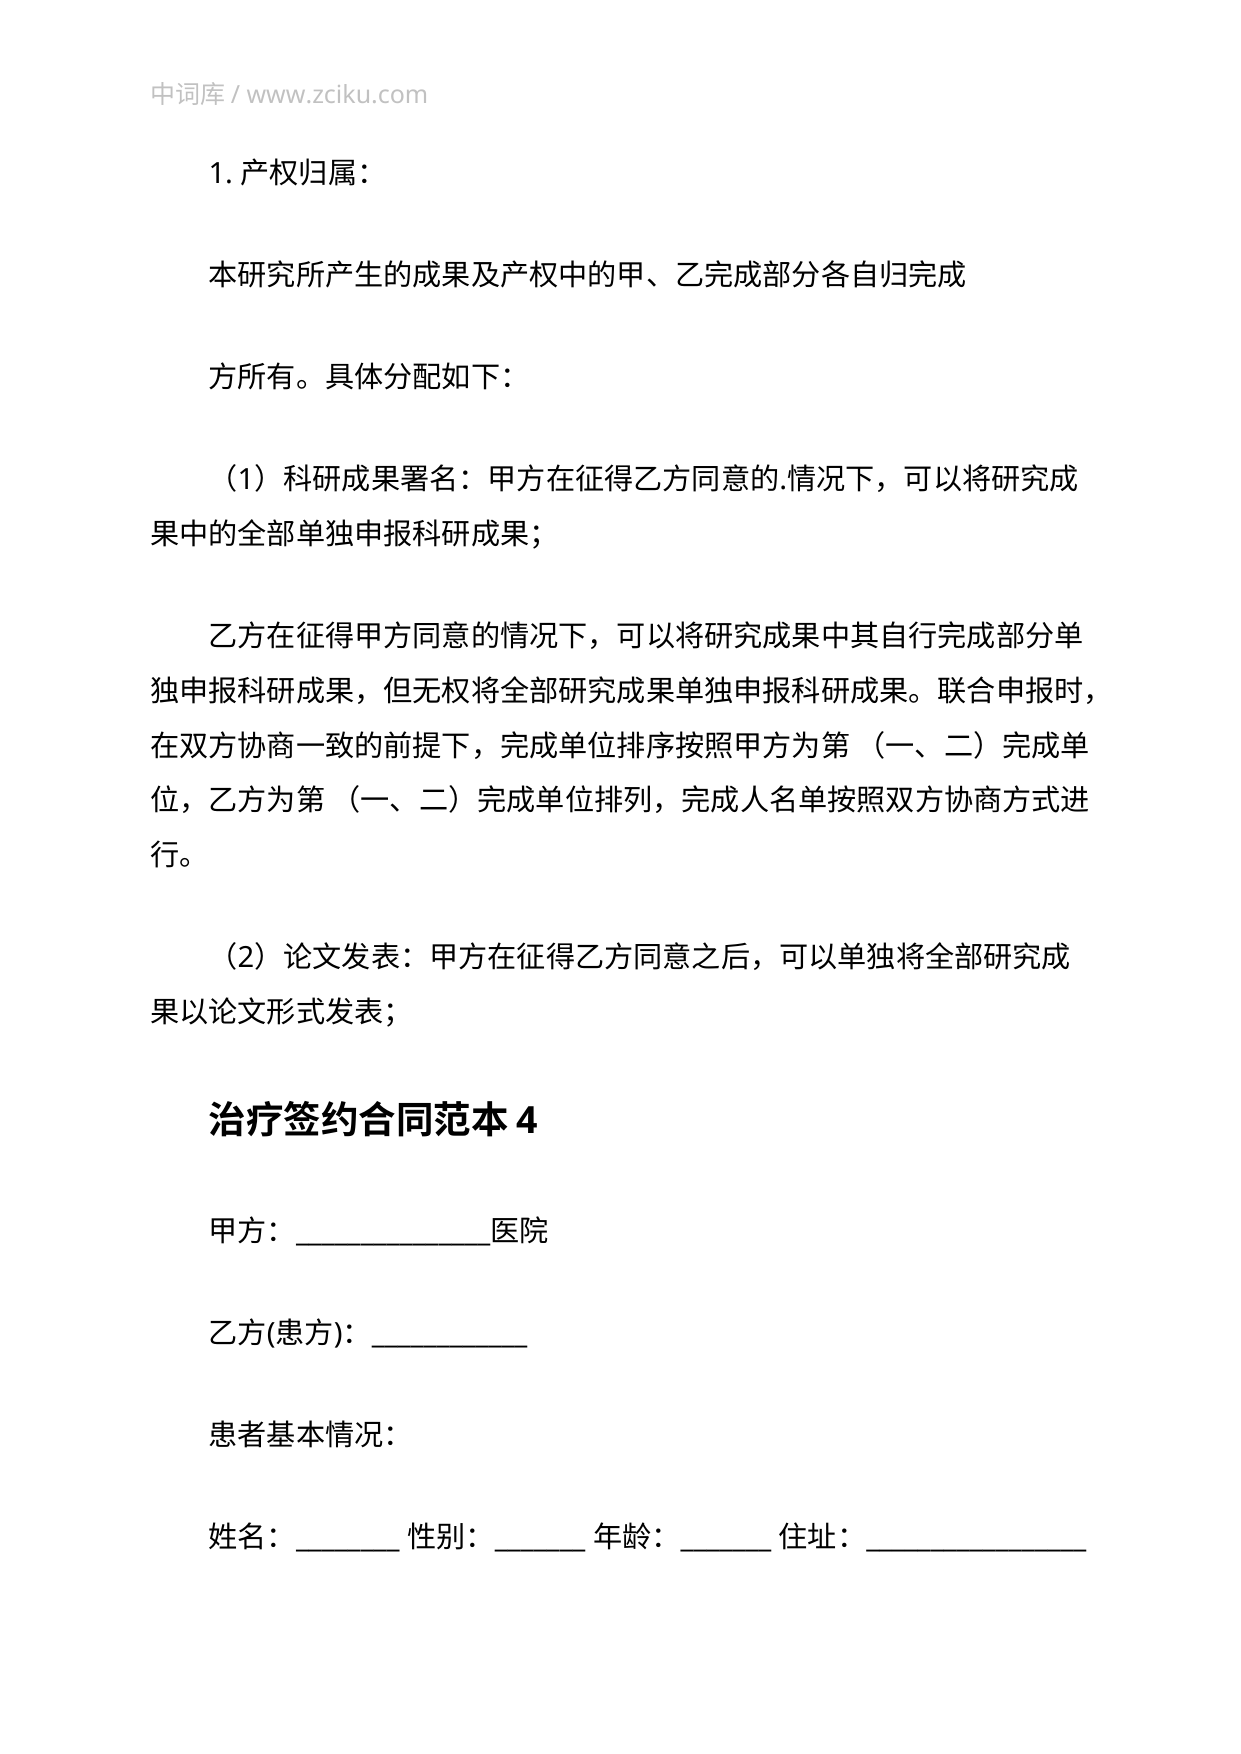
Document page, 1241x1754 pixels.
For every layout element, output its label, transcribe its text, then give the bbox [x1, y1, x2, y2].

text 本研究所产生的成果及产权中的甲、乙完成部分各自归完成 [150, 252, 1090, 294]
text 乙方在征得甲方同意的情况下，可以将研究成果中其自行完成部分单独申报科研成果，但无权将全部研究成果单独申报科研成果。联合申报时，在双方协商一致的前提下，完成单位排序按照甲方为第 （一、二）完成单位，乙方为第 （一、二）完成单位排列，完成人名单按照双方协商方式进行。 [150, 612, 1090, 874]
text 乙方(患方)：____________ [150, 1310, 1090, 1352]
text 患者基本情况： [150, 1412, 1090, 1454]
text 甲方：_______________医院 [150, 1208, 1090, 1250]
text （2）论文发表：甲方在征得乙方同意之后，可以单独将全部研究成果以论文形式发表； [150, 934, 1090, 1031]
text 方所有。具体分配如下： [150, 354, 1090, 396]
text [150, 1514, 1090, 1556]
text 1. 产权归属： [150, 150, 1090, 192]
text 治疗签约合同范本4 [150, 1090, 1090, 1145]
text （1）科研成果署名：甲方在征得乙方同意的.情况下，可以将研究成果中的全部单独申报科研成果； [150, 456, 1090, 553]
